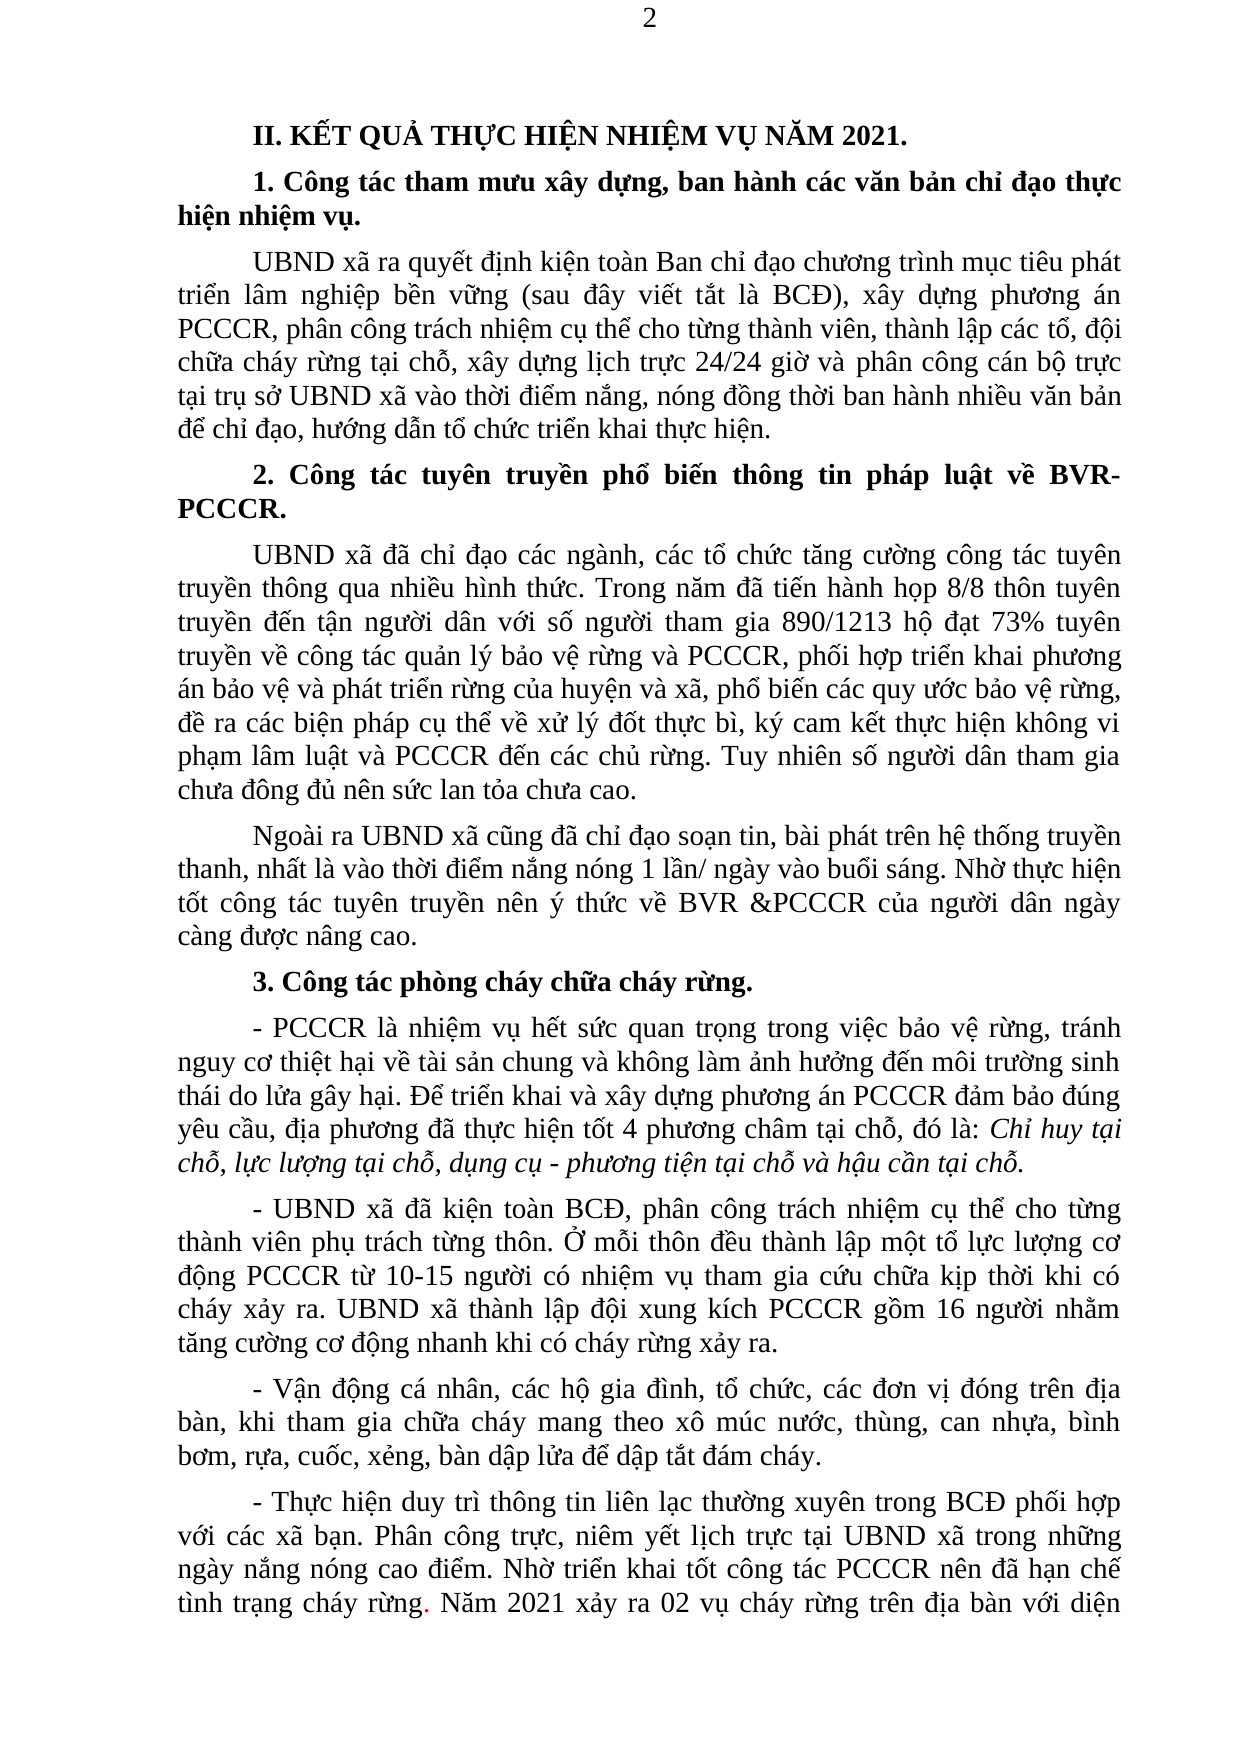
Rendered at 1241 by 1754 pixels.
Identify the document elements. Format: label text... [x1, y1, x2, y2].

text - UBND xã đã kiện toàn BCĐ, phân công trách nhiệm cụ thể cho từng thành viên phụ trách từng thôn. Ở mỗi thôn đều thành lập một tổ lực lượng cơ động PCCCR từ 10-15 người có nhiệm vụ tham gia cứu chữa kịp thời khi có cháy xảy ra. UBND xã thành lập đội xung kích PCCCR gồm 16 người nhằm tăng cường cơ động nhanh khi có cháy rừng xảy ra. [177, 1191, 1122, 1358]
text - Vận động cá nhân, các hộ gia đình, tổ chức, các đơn vị đóng trên địa bàn, khi tham gia chữa cháy mang theo xô múc nước, thùng, can nhựa, bình bơm, rựa, cuốc, xẻng, bàn dập lửa để dập tắt đám cháy. [177, 1371, 1122, 1472]
text 3. Công tác phòng cháy chữa cháy rừng. [177, 964, 1122, 998]
text UBND xã đã chỉ đạo các ngành, các tổ chức tăng cường công tác tuyên truyền thông qua nhiều hình thức. Trong năm đã tiến hành họp 8/8 thôn tuyên truyền đến tận người dân với số người tham gia 890/1213 hộ đạt 73% tuyên truyền về công tác quản lý bảo vệ rừng và PCCCR, phối hợp triển khai phương án bảo vệ và phát triển rừng của huyện và xã, phổ biến các quy ước bảo vệ rừng, đề ra các biện pháp cụ thể về xử lý đốt thực bì, ký cam kết thực hiện không vi phạm lâm luật và PCCCR đến các chủ rừng. Tuy nhiên số người dân tham gia chưa đông đủ nên sức lan tỏa chưa cao. [177, 537, 1122, 805]
text 1. Công tác tham mưu xây dựng, ban hành các văn bản chỉ đạo thực hiện nhiệm vụ. [177, 164, 1122, 231]
text Ngoài ra UBND xã cũng đã chỉ đạo soạn tin, bài phát trên hệ thống truyền thanh, nhất là vào thời điểm nắng nóng 1 lần/ ngày vào buổi sáng. Nhờ thực hiện tốt công tác tuyên truyền nên ý thức về BVR &PCCCR của người dân ngày càng được nâng cao. [177, 818, 1122, 952]
text 2. Công tác tuyên truyền phổ biến thông tin pháp luật về BVR-PCCCR. [177, 457, 1122, 524]
text - PCCCR là nhiệm vụ hết sức quan trọng trong việc bảo vệ rừng, tránh nguy cơ thiệt hại về tài sản chung và không làm ảnh hưởng đến môi trường sinh thái do lửa gây hại. Để triển khai và xây dựng phương án PCCCR đảm bảo đúng yêu cầu, địa phương đã thực hiện tốt 4 phương châm tại chỗ, đó là: Chỉ huy tại chỗ, lực lượng tại chỗ, dụng cụ - phương tiện tại chỗ và hậu cần tại chỗ. [177, 1011, 1122, 1178]
text II. KẾT QUẢ THỰC HIỆN NHIỆM VỤ NĂM 2021. [177, 118, 1122, 152]
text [177, 1484, 1122, 1618]
text UBND xã ra quyết định kiện toàn Ban chỉ đạo chương trình mục tiêu phát triển lâm nghiệp bền vững (sau đây viết tắt là BCĐ), xây dựng phương án PCCCR, phân công trách nhiệm cụ thể cho từng thành viên, thành lập các tổ, đội chữa cháy rừng tại chỗ, xây dựng lịch trực 24/24 giờ và phân công cán bộ trực tại trụ sở UBND xã vào thời điểm nắng, nóng đồng thời ban hành nhiều văn bản để chỉ đạo, hướng dẫn tổ chức triển khai thực hiện. [177, 244, 1122, 445]
